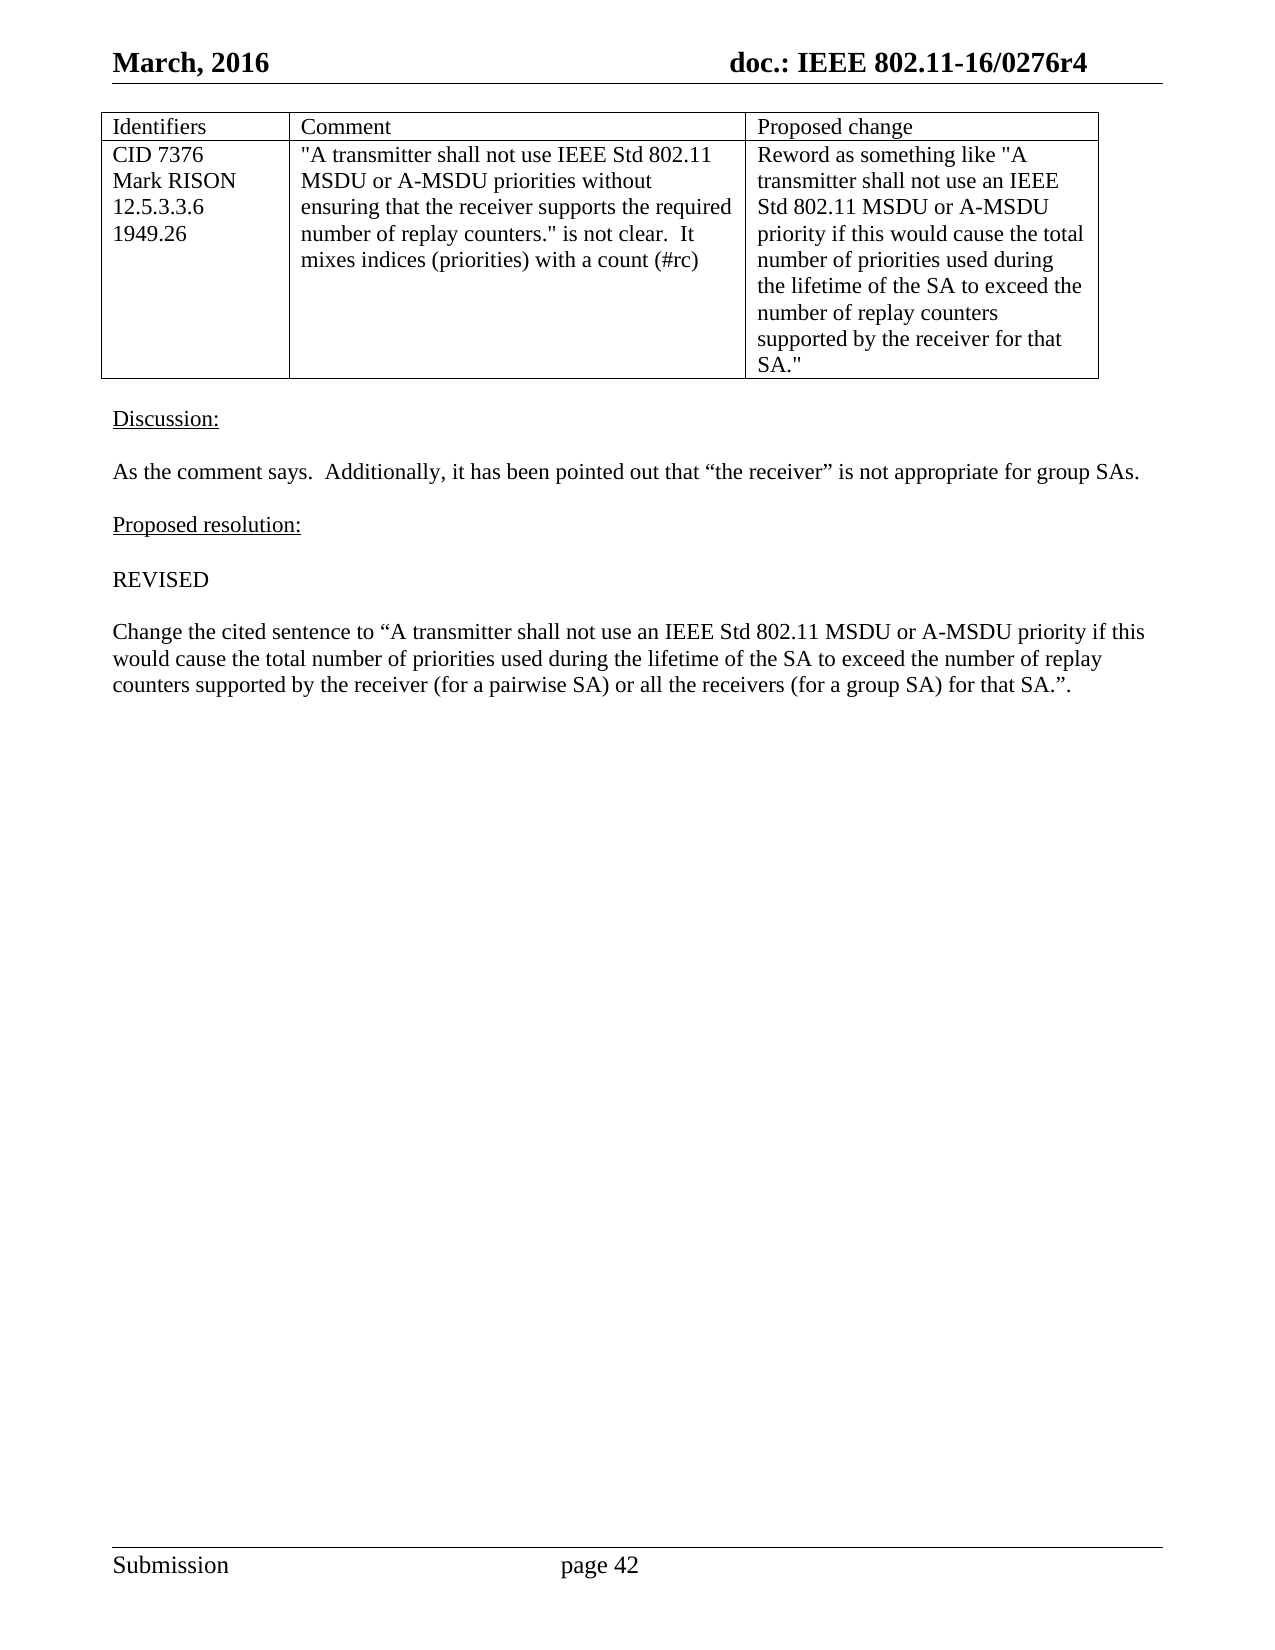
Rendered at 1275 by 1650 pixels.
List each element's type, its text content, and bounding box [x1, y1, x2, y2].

text Proposed resolution: [112, 511, 1163, 537]
table_cell Reword as something like "A transmitter shall not use an IEEE Std 802.11 MSDU or A-MSDU priority if this would cause the total number of priorities used during the lifetime of the SA to exceed the number of replay counters supported by the receiver for that SA." [746, 141, 1098, 378]
table_cell "A transmitter shall not use IEEE Std 802.11 MSDU or A-MSDU priorities without ensuring that the receiver supports the required number of replay counters." is not clear. It mixes indices (priorities) with a count (#rc) [290, 141, 745, 378]
text As the comment says. Additionally, it has been pointed out that “the receiver” is not appropriate for group SAs. [112, 458, 1163, 484]
text REVISED [112, 566, 1163, 592]
table_header Identifiers [102, 113, 289, 139]
table_cell CID 7376 Mark RISON 12.5.3.3.6 1949.26 [102, 141, 289, 378]
text Change the cited sentence to “A transmitter shall not use an IEEE Std 802.11 MSDU or A-MSDU priority if this would cause the total number of priorities used during the lifetime of the SA to exceed the number of replay counters supported by the receiver (for a pairwise SA) or all the receivers (for a group SA) for that SA.”. [112, 618, 1163, 697]
text Discussion: [112, 405, 1163, 432]
table_header Comment [290, 113, 745, 139]
table_header Proposed change [746, 113, 1098, 139]
